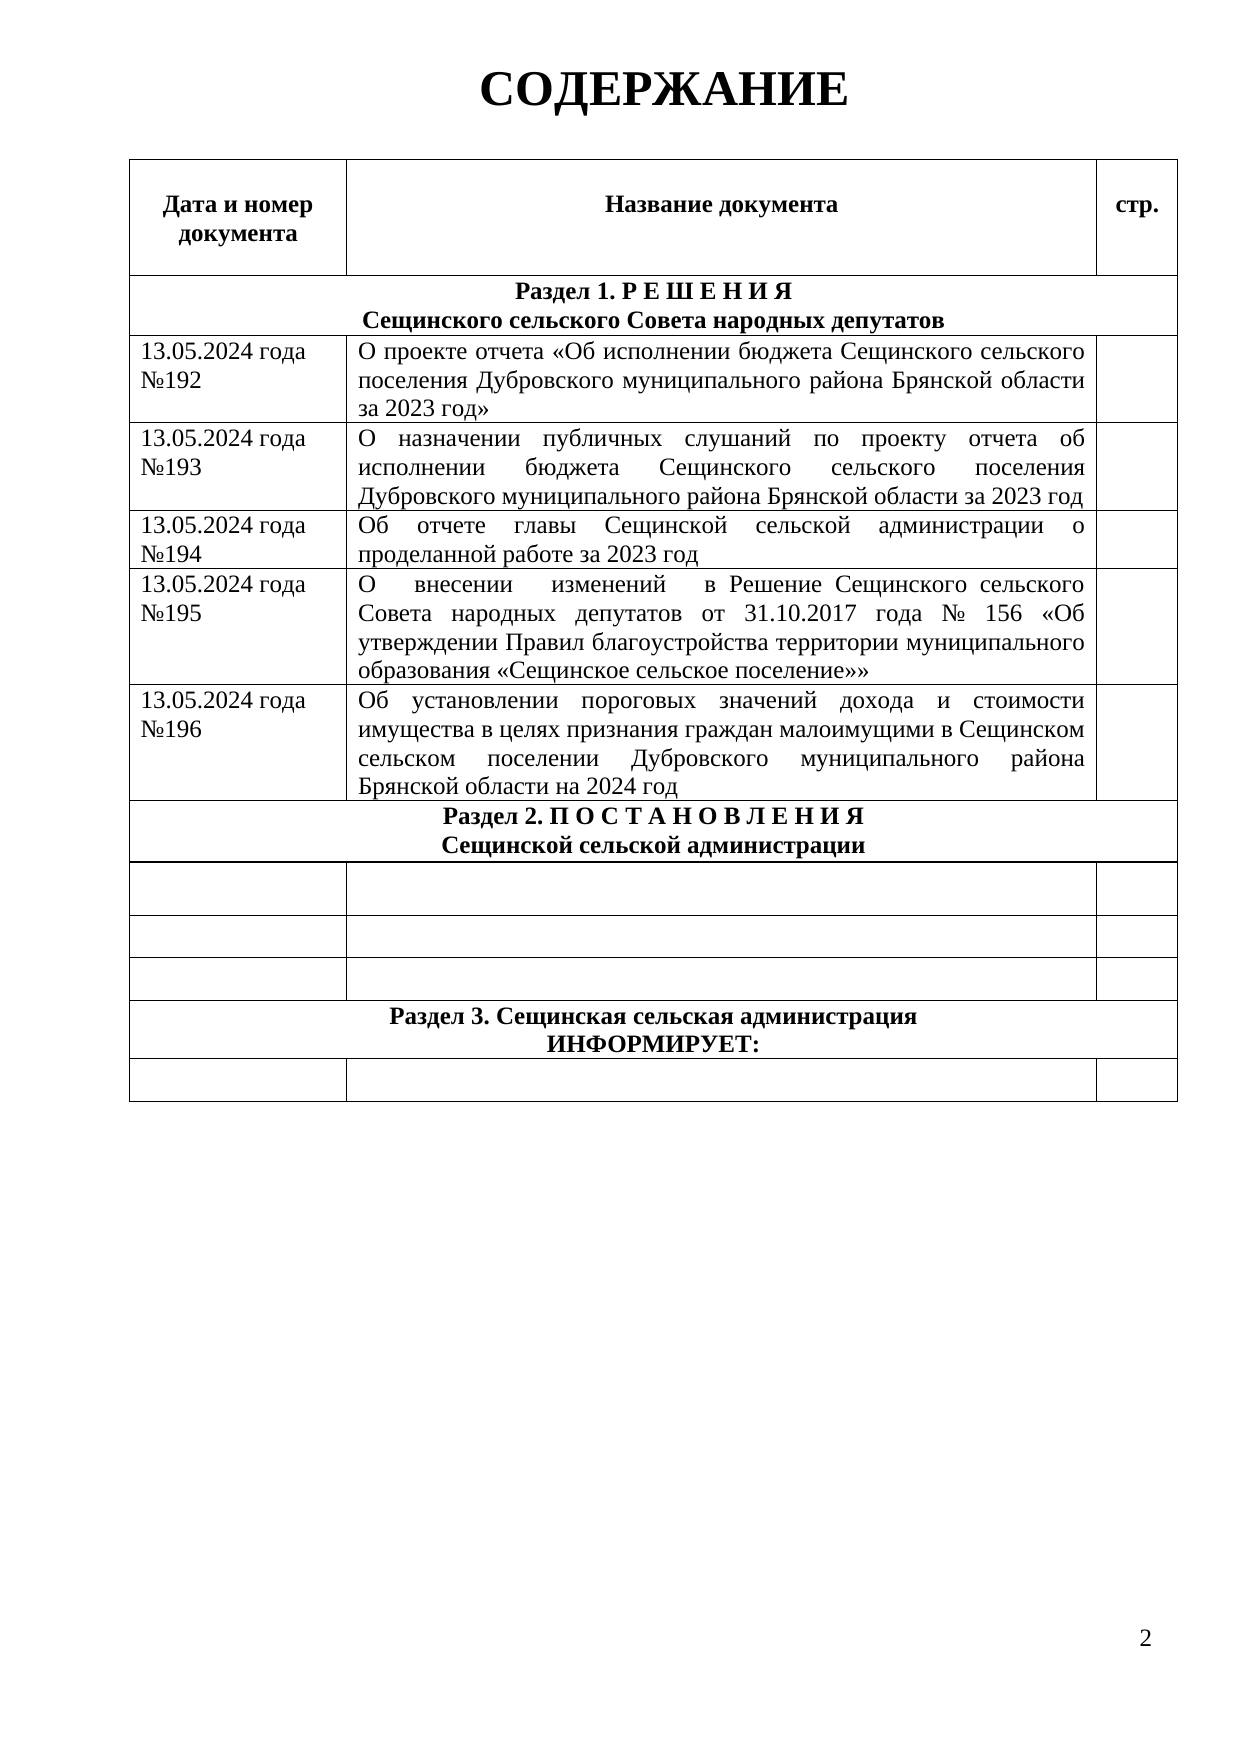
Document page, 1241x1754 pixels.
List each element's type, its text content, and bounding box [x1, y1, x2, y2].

table_cell [130, 916, 346, 957]
table_cell [1097, 863, 1177, 915]
table_cell 13.05.2024 года №196 [130, 685, 346, 800]
table_cell [1097, 336, 1177, 422]
table_cell [1097, 916, 1177, 957]
table_cell О назначении публичных слушаний по проекту отчета об исполнении бюджета Сещинского сельского поселения Дубровского муниципального района Брянской области за 2023 год [347, 423, 1096, 509]
table_header стр. [1097, 160, 1177, 275]
table_cell [1097, 958, 1177, 1000]
table_cell 13.05.2024 года №195 [130, 569, 346, 684]
table_header Дата и номер документа [130, 160, 346, 275]
table_header Название документа [347, 160, 1096, 275]
table_cell [1097, 423, 1177, 509]
table_cell 13.05.2024 года №194 [130, 511, 346, 568]
table_cell [347, 958, 1096, 1000]
table_cell [347, 916, 1096, 957]
text СОДЕРЖАНИЕ [177, 59, 1152, 117]
table_cell О проекте отчета «Об исполнении бюджета Сещинского сельского поселения Дубровского муниципального района Брянской области за 2023 год» [347, 336, 1096, 422]
table_cell [130, 958, 346, 1000]
table_cell Раздел 2. П О С Т А Н О В Л Е Н И Я Сещинской сельской администрации [130, 801, 1177, 861]
table_cell [1097, 511, 1177, 568]
table_cell Раздел 3. Сещинская сельская администрация ИНФОРМИРУЕТ: [130, 1001, 1177, 1058]
table_cell Раздел 1. Р Е Ш Е Н И Я Сещинского сельского Совета народных депутатов [130, 276, 1177, 335]
table_cell О внесении изменений в Решение Сещинского сельского Совета народных депутатов от 31.10.2017 года № 156 «Об утверждении Правил благоустройства территории муниципального образования «Сещинское сельское поселение»» [347, 569, 1096, 684]
table_cell [347, 863, 1096, 915]
table_cell [1097, 569, 1177, 684]
table_cell Об установлении пороговых значений дохода и стоимости имущества в целях признания граждан малоимущими в Сещинском сельском поселении Дубровского муниципального района Брянской области на 2024 год [347, 685, 1096, 800]
table_cell [347, 1059, 1096, 1101]
table_cell [1097, 1059, 1177, 1101]
table_cell [1097, 685, 1177, 800]
table_cell 13.05.2024 года №192 [130, 336, 346, 422]
table_cell [130, 1059, 346, 1101]
table_cell [130, 863, 346, 915]
table_cell Об отчете главы Сещинской сельской администрации о проделанной работе за 2023 год [347, 511, 1096, 568]
table_cell 13.05.2024 года №193 [130, 423, 346, 509]
